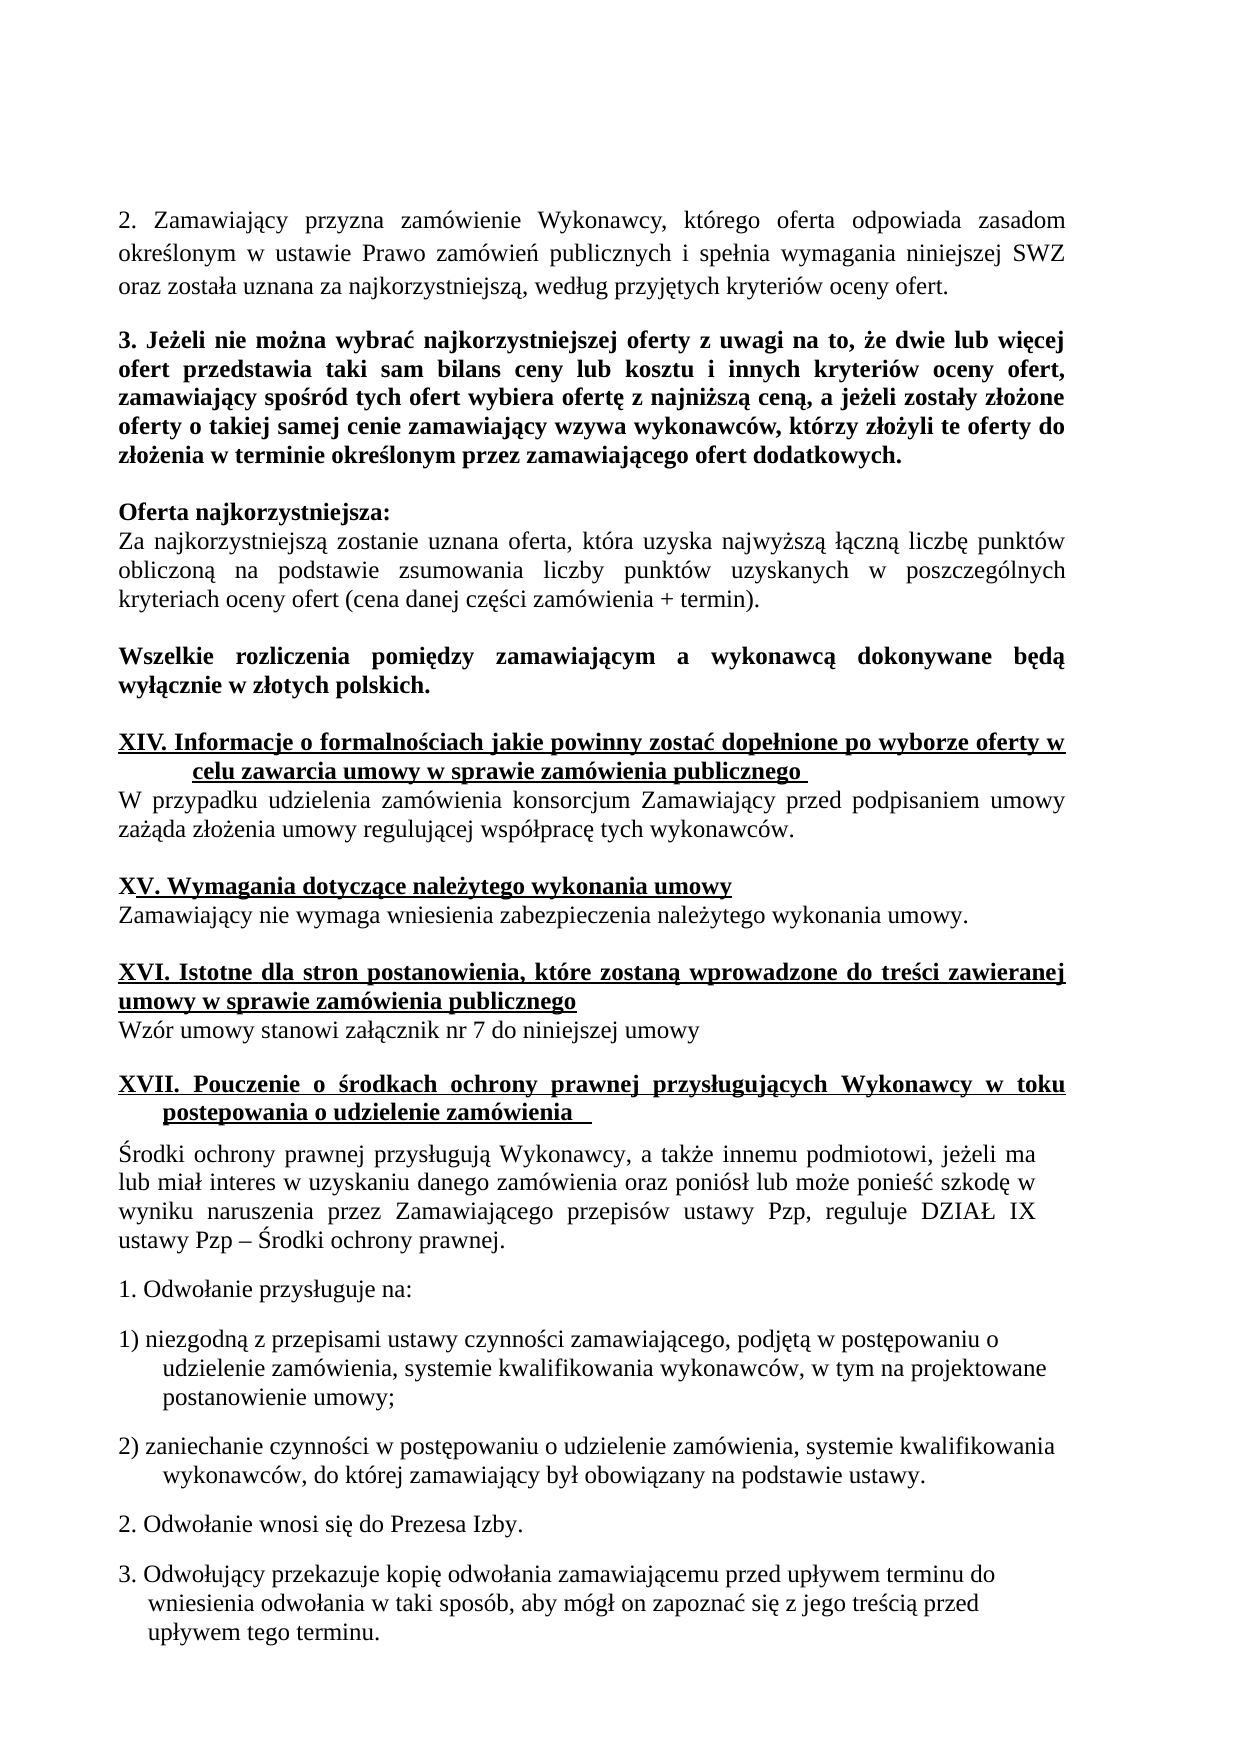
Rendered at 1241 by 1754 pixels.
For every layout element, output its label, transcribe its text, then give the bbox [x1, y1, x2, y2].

text XVII. Pouczenie o środkach ochrony prawnej przysługujących Wykonawcy w toku postepowania o udzielenie zamówienia [118, 1069, 1066, 1094]
text 3. Odwołujący przekazuje kopię odwołania zamawiającemu przed upływem terminu do wniesienia odwołania w taki sposób, aby mógł on zapoznać się z jego treścią przed upływem tego terminu. [118, 1559, 1066, 1645]
text 1. Odwołanie przysługuje na: [118, 1274, 1066, 1303]
text XIV. Informacje o formalnościach jakie powinny zostać dopełnione po wyborze oferty w celu zawarcia umowy w sprawie zamówienia publicznego [118, 727, 1066, 752]
text Wzór umowy stanowi załącznik nr 7 do niniejszej umowy [118, 1015, 1066, 1044]
text XIV. Informacje o formalnościach jakie powinny zostać dopełnione po wyborze oferty w celu zawarcia umowy w sprawie zamówienia publicznego [118, 754, 1066, 785]
text 3. Jeżeli nie można wybrać najkorzystniejszej oferty z uwagi na to, że dwie lub więcej ofert przedstawia taki sam bilans ceny lub kosztu i innych kryteriów oceny ofert, zamawiający spośród tych ofert wybiera ofertę z najniższą ceną, a jeżeli zostały złożone oferty o takiej samej cenie zamawiający wzywa wykonawców, którzy złożyli te oferty do złożenia w terminie określonym przez zamawiającego ofert dodatkowych. [118, 325, 1066, 469]
text XVI. Istotne dla stron postanowienia, które zostaną wprowadzone do treści zawieranej umowy w sprawie zamówienia publicznego [118, 984, 1066, 1015]
text 2. Zamawiający przyzna zamówienie Wykonawcy, którego oferta odpowiada zasadom określonym w ustawie Prawo zamówień publicznych i spełnia wymagania niniejszej SWZ oraz została uznana za najkorzystniejszą, według przyjętych kryteriów oceny ofert. [118, 205, 1066, 300]
text 2) zaniechanie czynności w postępowaniu o udzielenie zamówienia, systemie kwalifikowania wykonawców, do której zamawiający był obowiązany na podstawie ustawy. [118, 1431, 1066, 1489]
text XVII. Pouczenie o środkach ochrony prawnej przysługujących Wykonawcy w toku postepowania o udzielenie zamówienia [118, 1095, 1066, 1126]
text Zamawiający nie wymaga wniesienia zabezpieczenia należytego wykonania umowy. [118, 900, 1066, 929]
text W przypadku udzielenia zamówienia konsorcjum Zamawiający przed podpisaniem umowy zażąda złożenia umowy regulującej współpracę tych wykonawców. [118, 785, 1066, 842]
text XVI. Istotne dla stron postanowienia, które zostaną wprowadzone do treści zawieranej umowy w sprawie zamówienia publicznego [118, 957, 1066, 982]
text 2. Odwołanie wnosi się do Prezesa Izby. [118, 1509, 1066, 1538]
text Za najkorzystniejszą zostanie uznana oferta, która uzyska najwyższą łączną liczbę punktów obliczoną na podstawie zsumowania liczby punktów uzyskanych w poszczególnych kryteriach oceny ofert (cena danej części zamówienia + termin). [118, 526, 1066, 612]
text XV. Wymagania dotyczące należytego wykonania umowy [118, 871, 1066, 900]
text 1) niezgodną z przepisami ustawy czynności zamawiającego, podjętą w postępowaniu o udzielenie zamówienia, systemie kwalifikowania wykonawców, w tym na projektowane postanowienie umowy; [118, 1324, 1066, 1410]
text Oferta najkorzystniejsza: [118, 497, 1066, 526]
text Wszelkie rozliczenia pomiędzy zamawiającym a wykonawcą dokonywane będą wyłącznie w złotych polskich. [118, 641, 1066, 699]
text Środki ochrony prawnej przysługują Wykonawcy, a także innemu podmiotowi, jeżeli ma lub miał interes w uzyskaniu danego zamówienia oraz poniósł lub może ponieść szkodę w wyniku naruszenia przez Zamawiającego przepisów ustawy Pzp, reguluje DZIAŁ IX ustawy Pzp – Środki ochrony prawnej. [118, 1139, 1037, 1254]
